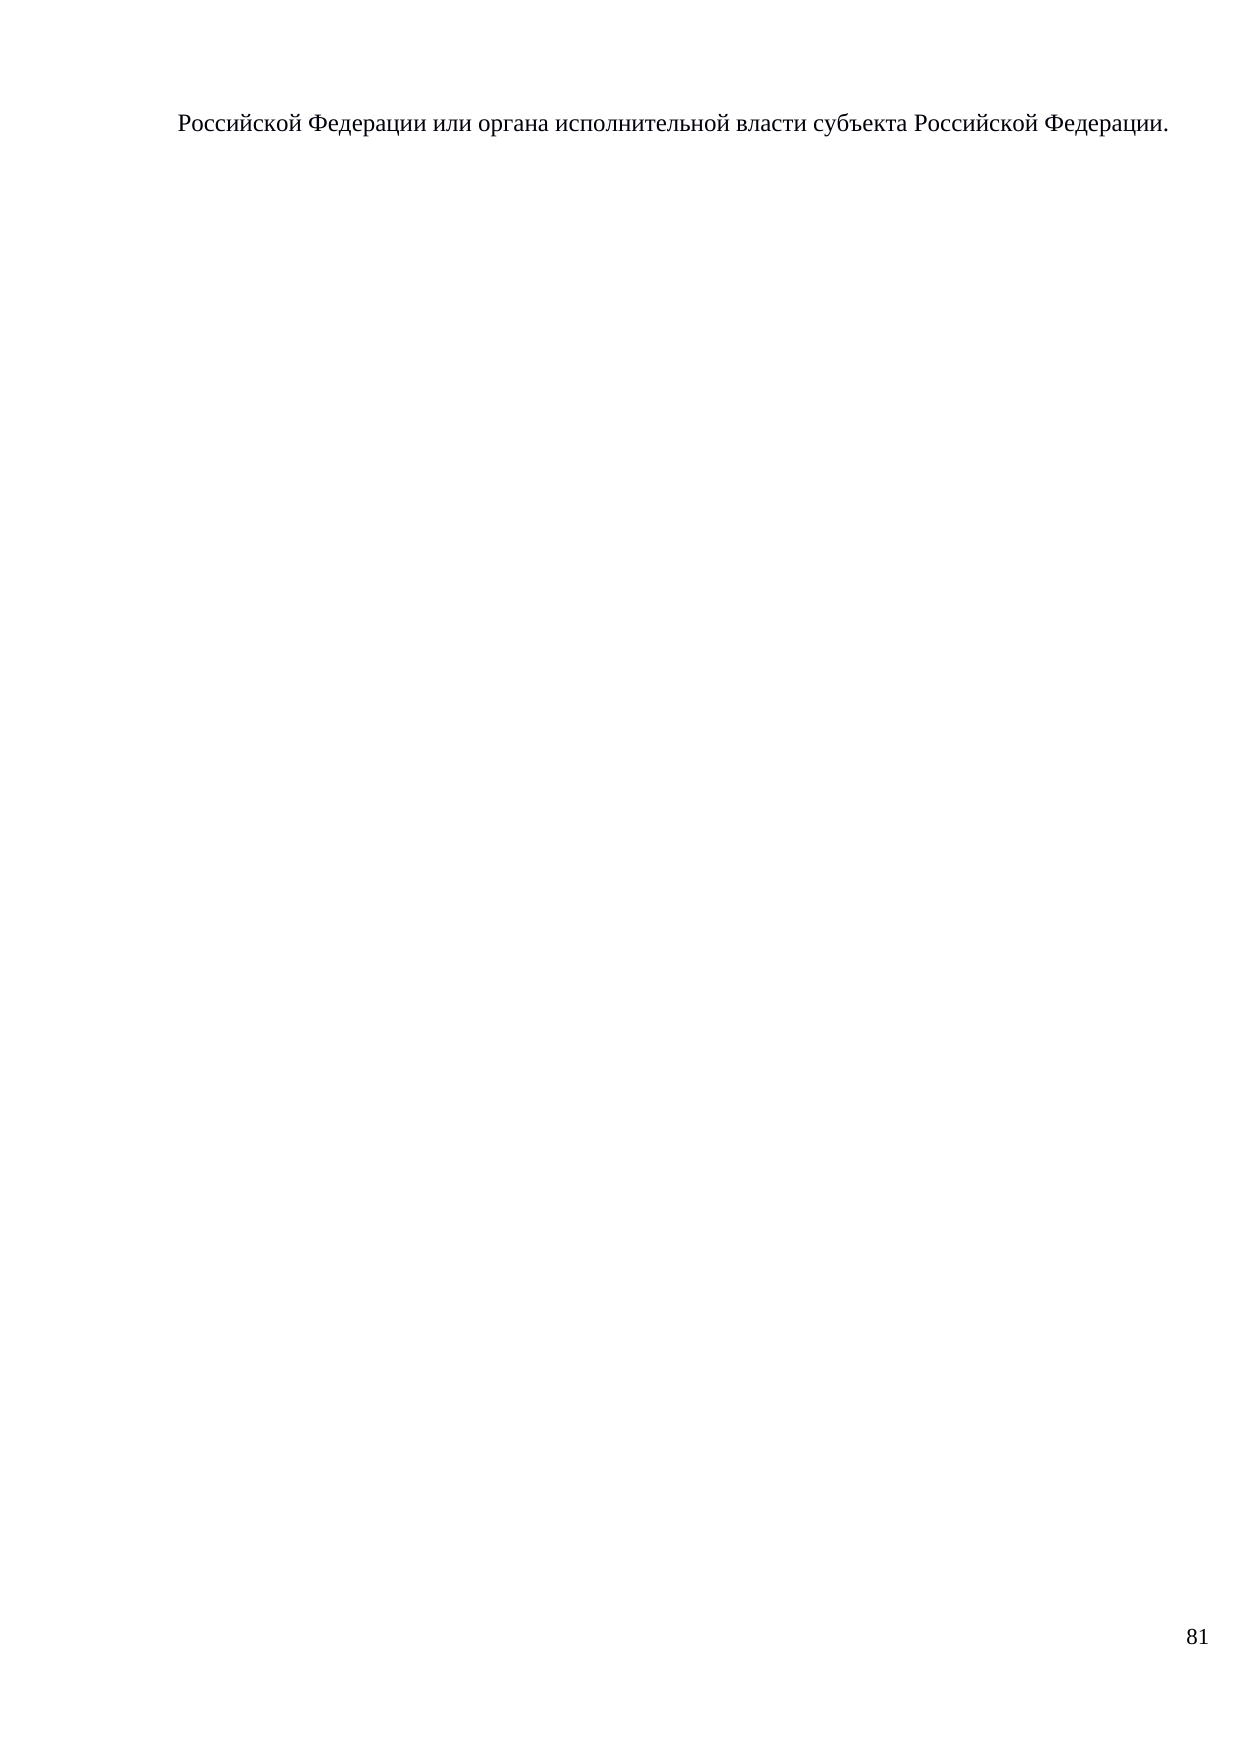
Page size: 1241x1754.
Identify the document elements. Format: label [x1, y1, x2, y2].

text [177, 108, 1182, 137]
